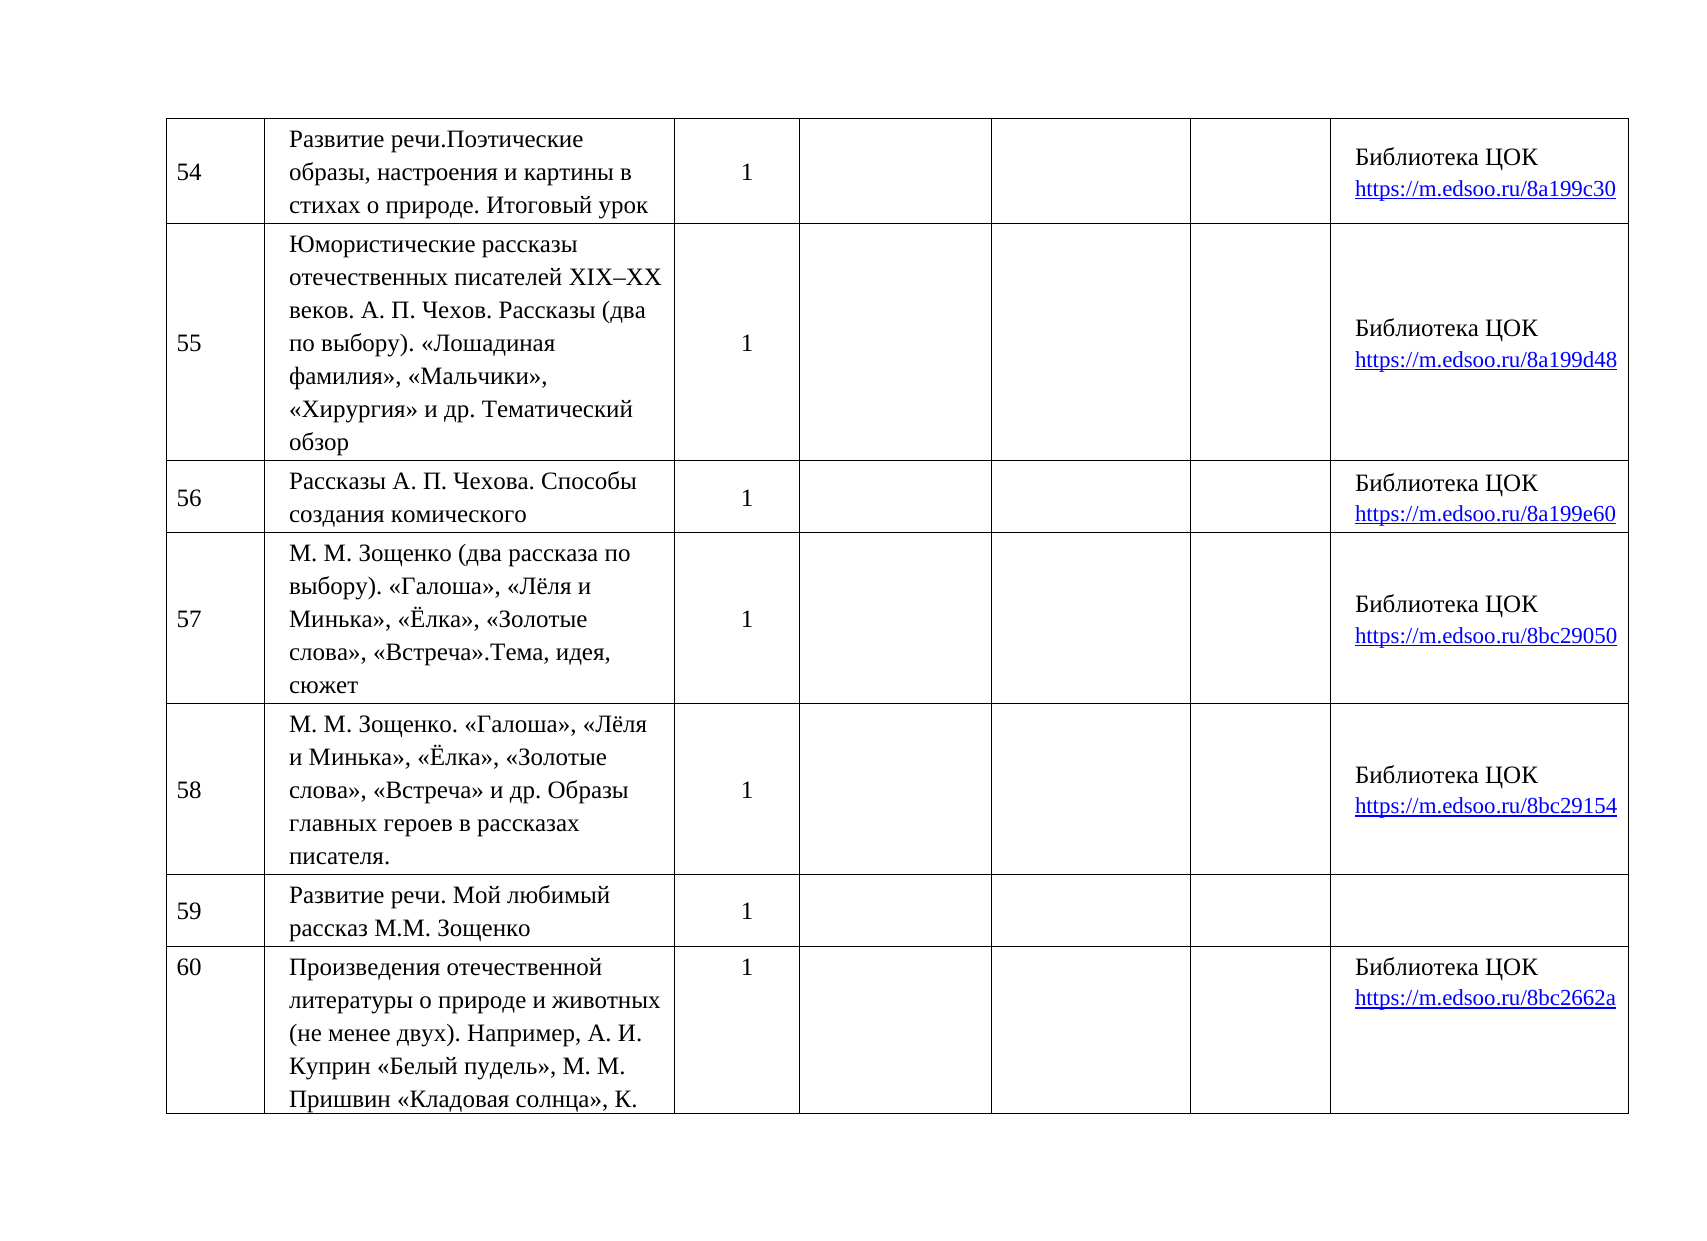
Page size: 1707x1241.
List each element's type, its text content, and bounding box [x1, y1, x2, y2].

table_cell Библиотека ЦОК https://m.edsoo.ru/8a199e60 [1331, 461, 1628, 532]
table_cell Библиотека ЦОК https://m.edsoo.ru/8a199d48 [1331, 224, 1628, 460]
table_cell [992, 875, 1190, 946]
table_cell 1 [675, 533, 799, 703]
table_cell [1191, 533, 1330, 703]
table_cell 54 [167, 119, 264, 223]
table_cell 55 [167, 224, 264, 460]
table_cell 1 [675, 119, 799, 223]
table_cell [800, 533, 991, 703]
table_cell 59 [167, 875, 264, 946]
table_cell Юмористические рассказы отечественных писателей XIX–XX веков. А. П. Чехов. Рассказы (два по выбору). «Лошадиная фамилия», «Мальчики», «Хирургия» и др. Тематический обзор [265, 224, 674, 460]
table_cell 1 [675, 947, 799, 1113]
table_cell [800, 704, 991, 874]
table_cell Развитие речи. Мой любимый рассказ М.М. Зощенко [265, 875, 674, 946]
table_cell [265, 947, 674, 1113]
table_cell [992, 947, 1190, 1113]
table_cell [1191, 224, 1330, 460]
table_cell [1331, 947, 1628, 1113]
table_cell [992, 533, 1190, 703]
table_cell Библиотека ЦОК https://m.edsoo.ru/8bc29050 [1331, 533, 1628, 703]
table_cell 1 [675, 224, 799, 460]
table_cell [1191, 119, 1330, 223]
table_cell М. М. Зощенко (два рассказа по выбору). «Галоша», «Лёля и Минька», «Ёлка», «Золотые слова», «Встреча».Тема, идея, сюжет [265, 533, 674, 703]
table_cell [992, 224, 1190, 460]
table_cell 56 [167, 461, 264, 532]
table_cell [992, 704, 1190, 874]
table_cell [1191, 875, 1330, 946]
table_cell [800, 461, 991, 532]
table_cell [992, 119, 1190, 223]
table_cell 58 [167, 704, 264, 874]
table_cell [1331, 875, 1628, 946]
table_cell 57 [167, 533, 264, 703]
table_cell [1191, 704, 1330, 874]
table_cell М. М. Зощенко. «Галоша», «Лёля и Минька», «Ёлка», «Золотые слова», «Встреча» и др. Образы главных героев в рассказах писателя. [265, 704, 674, 874]
table_cell [800, 119, 991, 223]
table_cell [992, 461, 1190, 532]
table_cell 1 [675, 875, 799, 946]
table_cell Рассказы А. П. Чехова. Способы создания комического [265, 461, 674, 532]
table_cell [1191, 947, 1330, 1113]
table_cell [800, 875, 991, 946]
table_cell [800, 947, 991, 1113]
table_cell [800, 224, 991, 460]
table_cell 1 [675, 704, 799, 874]
table_cell Развитие речи.Поэтические образы, настроения и картины в стихах о природе. Итоговый урок [265, 119, 674, 223]
table_cell 60 [167, 947, 264, 1113]
table_cell Библиотека ЦОК https://m.edsoo.ru/8a199c30 [1331, 119, 1628, 223]
table_cell 1 [675, 461, 799, 532]
table_cell Библиотека ЦОК https://m.edsoo.ru/8bc29154 [1331, 704, 1628, 874]
table_cell [1191, 461, 1330, 532]
